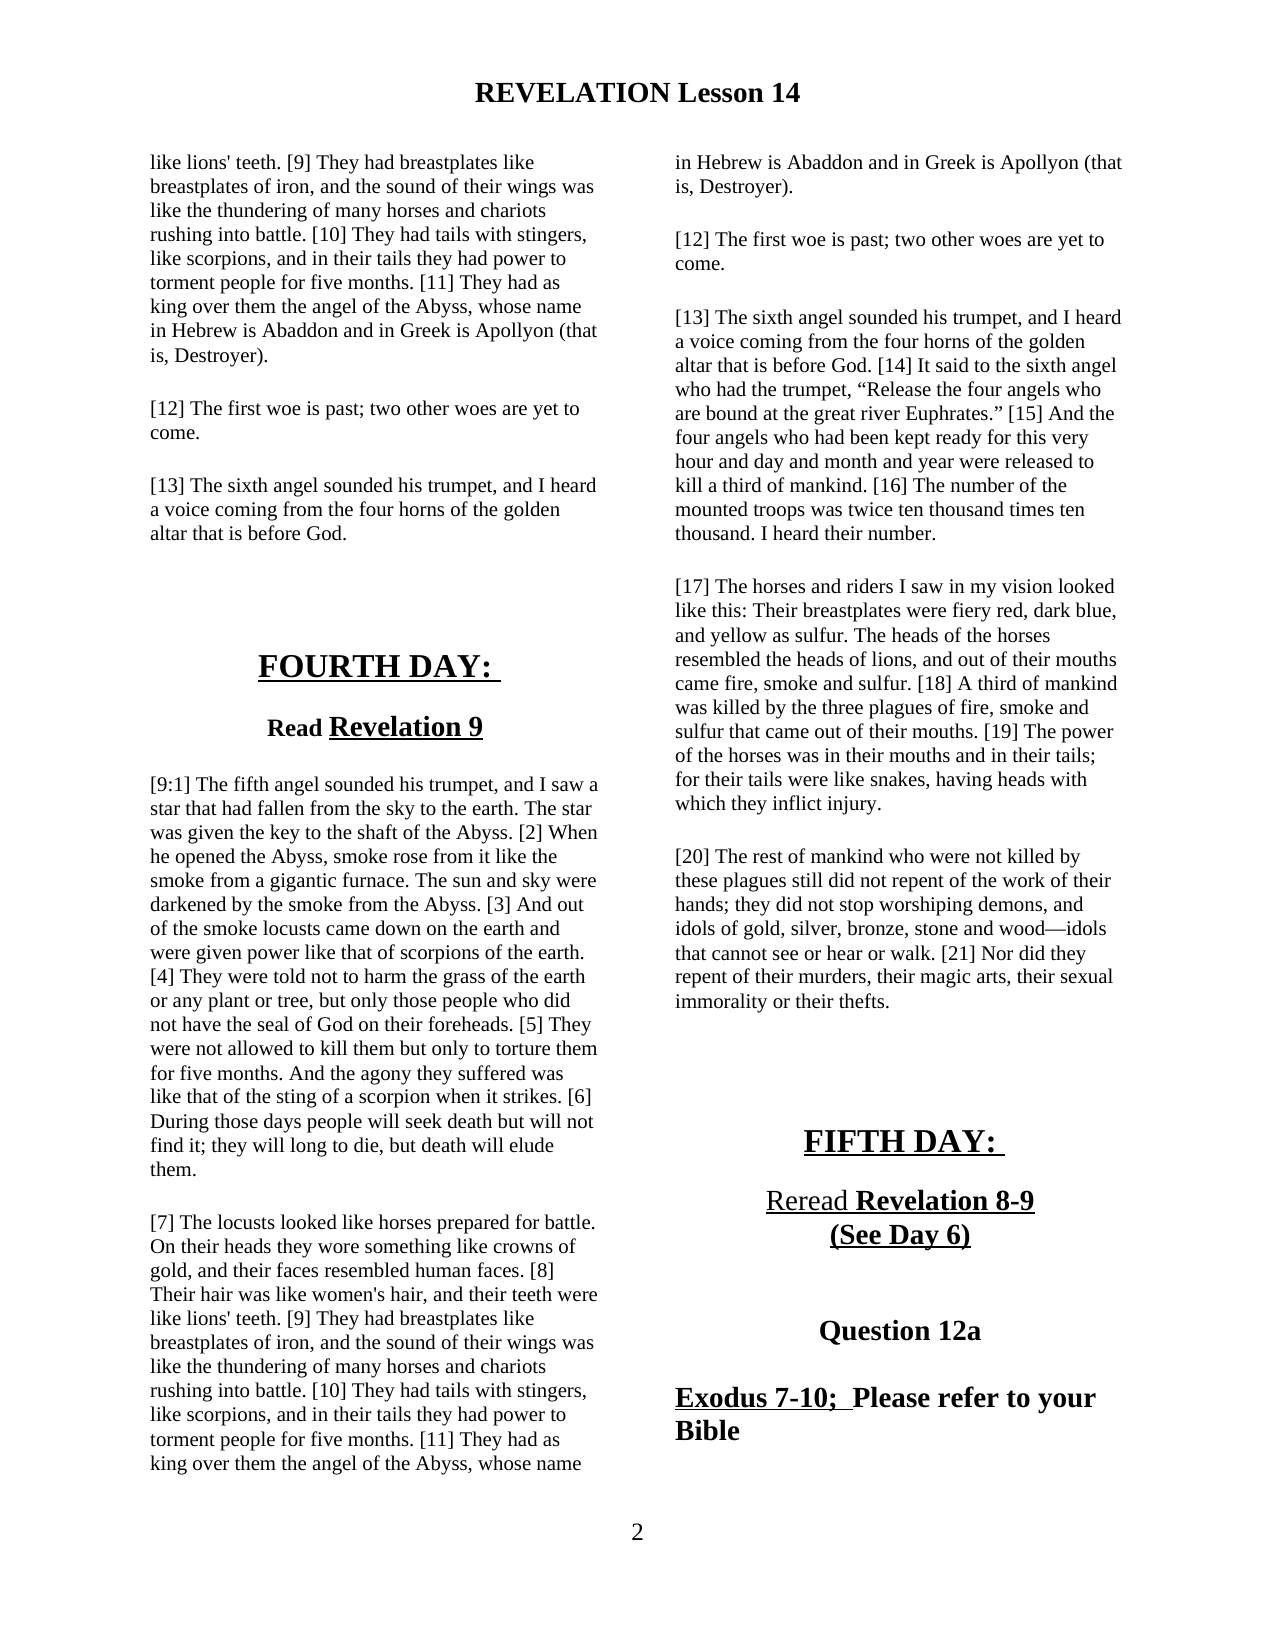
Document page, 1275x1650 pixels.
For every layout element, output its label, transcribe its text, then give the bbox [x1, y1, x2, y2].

text [17] The horses and riders I saw in my vision looked like this: Their breastplates were fiery red, dark blue, and yellow as sulfur. The heads of the horses resembled the heads of lions, and out of their mouths came fire, smoke and sulfur. [18] A third of mankind was killed by the three plagues of fire, smoke and sulfur that came out of their mouths. [19] The power of the horses was in their mouths and in their tails; for their tails were like snakes, having heads with which they inflict injury. [675, 574, 1125, 815]
text [12] The first woe is past; two other woes are yet to come. [150, 396, 600, 444]
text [675, 150, 1125, 198]
text [13] The sixth angel sounded his trumpet, and I heard a voice coming from the four horns of the golden altar that is before God. [14] It said to the sixth angel who had the trumpet, “Release the four angels who are bound at the great river Euphrates.” [15] And the four angels who had been kept ready for this very hour and day and month and year were released to kill a third of mankind. [16] The number of the mounted troops was twice ten thousand times ten thousand. I heard their number. [675, 304, 1125, 545]
text FOURTH DAY: [150, 647, 600, 685]
text Exodus 7-10; Please refer to your Bible [675, 1380, 1125, 1447]
text Reread Revelation 8-9 [675, 1183, 1125, 1217]
text Question 12a [675, 1313, 1125, 1346]
text [9:1] The fifth angel sounded his trumpet, and I saw a star that had fallen from the sky to the earth. The star was given the key to the shaft of the Abyss. [2] When he opened the Abyss, smoke rose from it like the smoke from a gigantic furnace. The sun and sky were darkened by the smoke from the Abyss. [3] And out of the smoke locusts came down on the earth and were given power like that of scorpions of the earth. [4] They were told not to harm the grass of the earth or any plant or tree, but only those people who did not have the seal of God on their foreheads. [5] They were not allowed to kill them but only to torture them for five months. And the agony they suffered was like that of the sting of a scorpion when it strikes. [6] During those days people will seek death but will not find it; they will long to die, but death will elude them. [150, 772, 600, 1181]
text FIFTH DAY: [675, 1121, 1125, 1159]
text (See Day 6) [675, 1217, 1125, 1250]
text Read Revelation 9 [150, 709, 600, 742]
text [13] The sixth angel sounded his trumpet, and I heard a voice coming from the four horns of the golden altar that is before God. [150, 473, 600, 545]
text [20] The rest of mankind who were not killed by these plagues still did not repent of the work of their hands; they did not stop worshiping demons, and idols of gold, silver, bronze, stone and wood—idols that cannot see or hear or walk. [21] Nor did they repent of their murders, their magic arts, their sexual immorality or their thefts. [675, 844, 1125, 1013]
text [12] The first woe is past; two other woes are yet to come. [675, 227, 1125, 275]
